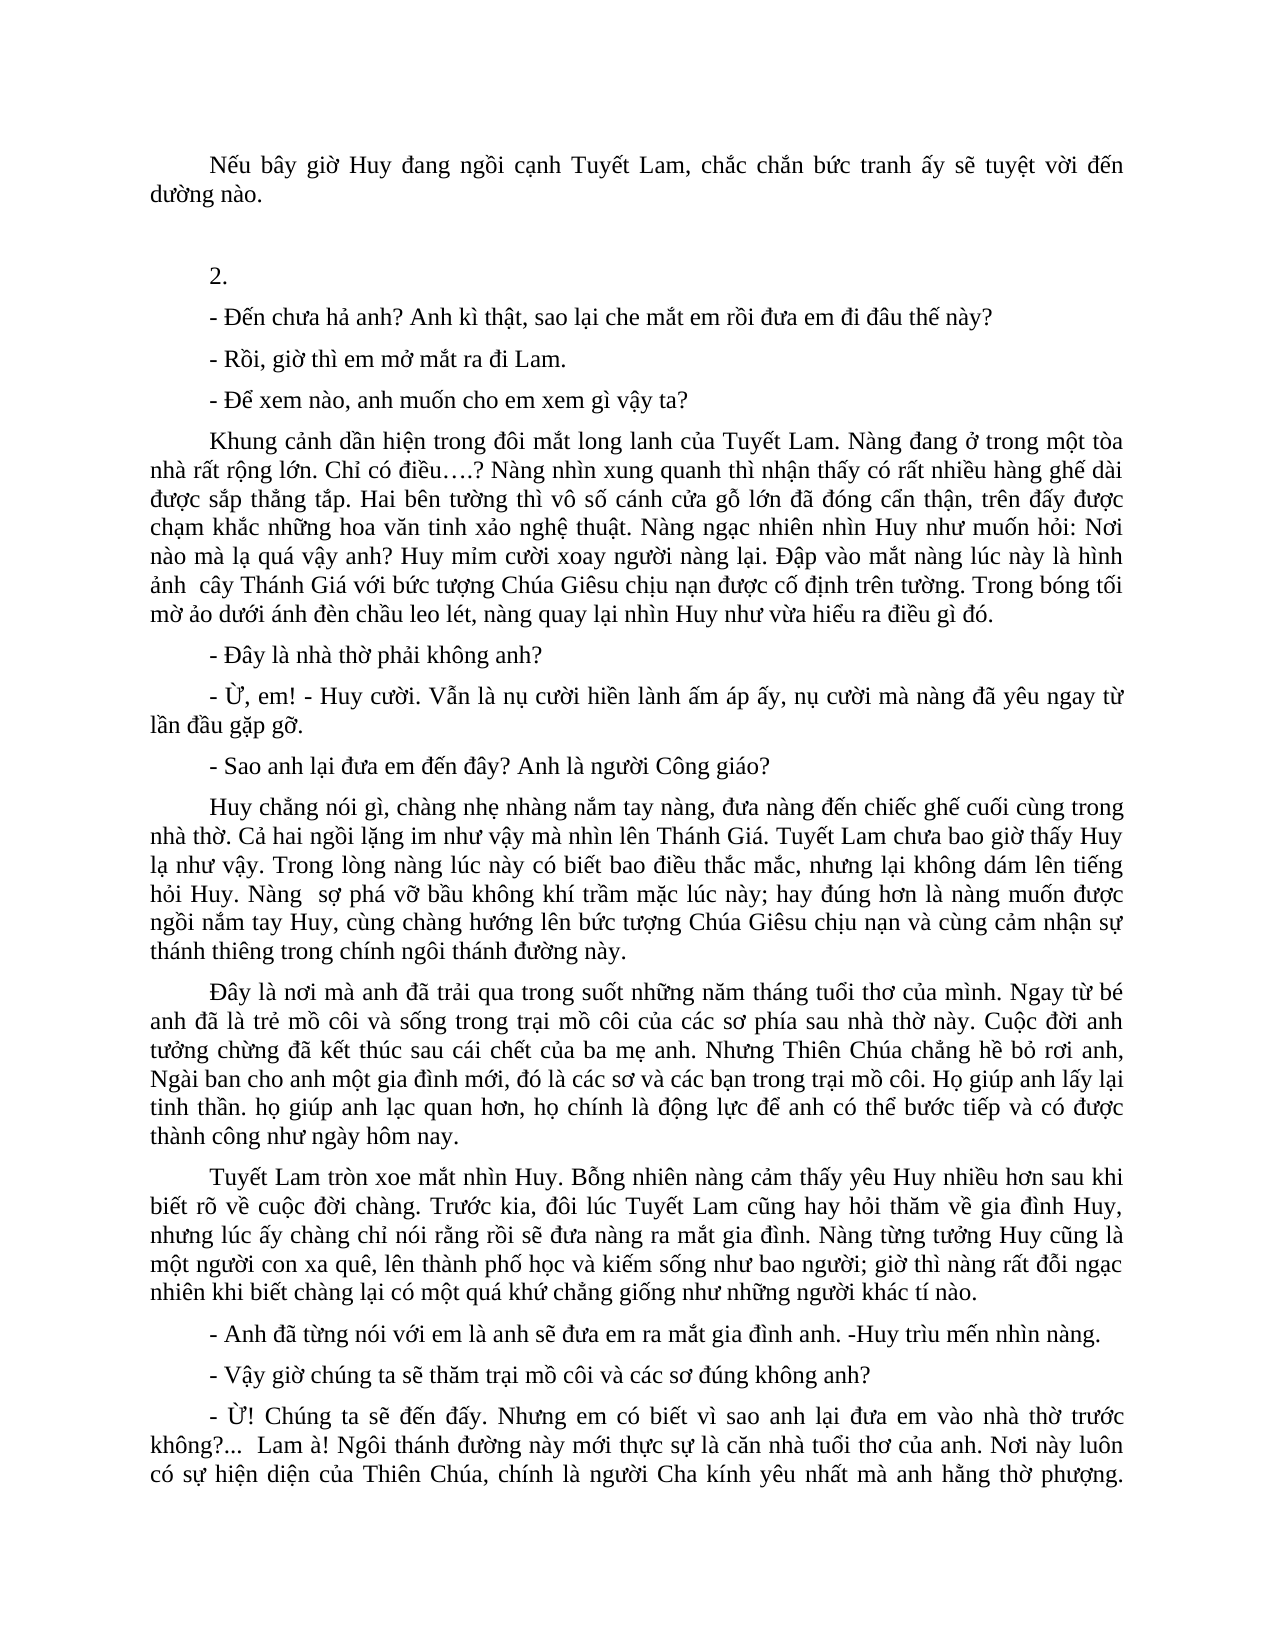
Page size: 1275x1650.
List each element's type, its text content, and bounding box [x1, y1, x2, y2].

text 2. [150, 261, 1125, 290]
text Nếu bây giờ Huy đang ngồi cạnh Tuyết Lam, chắc chắn bức tranh ấy sẽ tuyệt vời đến dường nào. [150, 150, 1125, 207]
text - Anh đã từng nói với em là anh sẽ đưa em ra mắt gia đình anh. -Huy trìu mến nhìn nàng. [150, 1319, 1125, 1347]
text - Để xem nào, anh muốn cho em xem gì vậy ta? [150, 385, 1125, 414]
text - Sao anh lại đưa em đến đây? Anh là người Công giáo? [150, 751, 1125, 780]
text - Đây là nhà thờ phải không anh? [150, 640, 1125, 669]
text Đây là nơi mà anh đã trải qua trong suốt những năm tháng tuổi thơ của mình. Ngay từ bé anh đã là trẻ mồ côi và sống trong trại mồ côi của các sơ phía sau nhà thờ này. Cuộc đời anh tưởng chừng đã kết thúc sau cái chết của ba mẹ anh. Nhưng Thiên Chúa chẳng hề bỏ rơi anh, Ngài ban cho anh một gia đình mới, đó là các sơ và các bạn trong trại mồ côi. Họ giúp anh lấy lại tinh thần. họ giúp anh lạc quan hơn, họ chính là động lực để anh có thể bước tiếp và có được thành công như ngày hôm nay. [150, 977, 1125, 1150]
text - Đến chưa hả anh? Anh kì thật, sao lại che mắt em rồi đưa em đi đâu thế này? [150, 302, 1125, 331]
text - Rồi, giờ thì em mở mắt ra đi Lam. [150, 344, 1125, 372]
text - Vậy giờ chúng ta sẽ thăm trại mồ côi và các sơ đúng không anh? [150, 1360, 1125, 1389]
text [150, 1401, 1125, 1487]
text Huy chẳng nói gì, chàng nhẹ nhàng nắm tay nàng, đưa nàng đến chiếc ghế cuối cùng trong nhà thờ. Cả hai ngồi lặng im như vậy mà nhìn lên Thánh Giá. Tuyết Lam chưa bao giờ thấy Huy lạ như vậy. Trong lòng nàng lúc này có biết bao điều thắc mắc, nhưng lại không dám lên tiếng hỏi Huy. Nàng sợ phá vỡ bầu không khí trầm mặc lúc này; hay đúng hơn là nàng muốn được ngồi nắm tay Huy, cùng chàng hướng lên bức tượng Chúa Giêsu chịu nạn và cùng cảm nhận sự thánh thiêng trong chính ngôi thánh đường này. [150, 792, 1125, 965]
text Khung cảnh dần hiện trong đôi mắt long lanh của Tuyết Lam. Nàng đang ở trong một tòa nhà rất rộng lớn. Chỉ có điều….? Nàng nhìn xung quanh thì nhận thấy có rất nhiều hàng ghế dài được sắp thẳng tắp. Hai bên tường thì vô số cánh cửa gỗ lớn đã đóng cẩn thận, trên đấy được chạm khắc những hoa văn tinh xảo nghệ thuật. Nàng ngạc nhiên nhìn Huy như muốn hỏi: Nơi nào mà lạ quá vậy anh? Huy mỉm cười xoay người nàng lại. Đập vào mắt nàng lúc này là hình ảnh cây Thánh Giá với bức tượng Chúa Giêsu chịu nạn được cố định trên tường. Trong bóng tối mờ ảo dưới ánh đèn chầu leo lét, nàng quay lại nhìn Huy như vừa hiểu ra điều gì đó. [150, 426, 1125, 627]
text Tuyết Lam tròn xoe mắt nhìn Huy. Bỗng nhiên nàng cảm thấy yêu Huy nhiều hơn sau khi biết rõ về cuộc đời chàng. Trước kia, đôi lúc Tuyết Lam cũng hay hỏi thăm về gia đình Huy, nhưng lúc ấy chàng chỉ nói rằng rồi sẽ đưa nàng ra mắt gia đình. Nàng từng tưởng Huy cũng là một người con xa quê, lên thành phố học và kiếm sống như bao người; giờ thì nàng rất đỗi ngạc nhiên khi biết chàng lại có một quá khứ chẳng giống như những người khác tí nào. [150, 1162, 1125, 1306]
text - Ừ, em! - Huy cười. Vẫn là nụ cười hiền lành ấm áp ấy, nụ cười mà nàng đã yêu ngay từ lần đầu gặp gỡ. [150, 681, 1125, 739]
